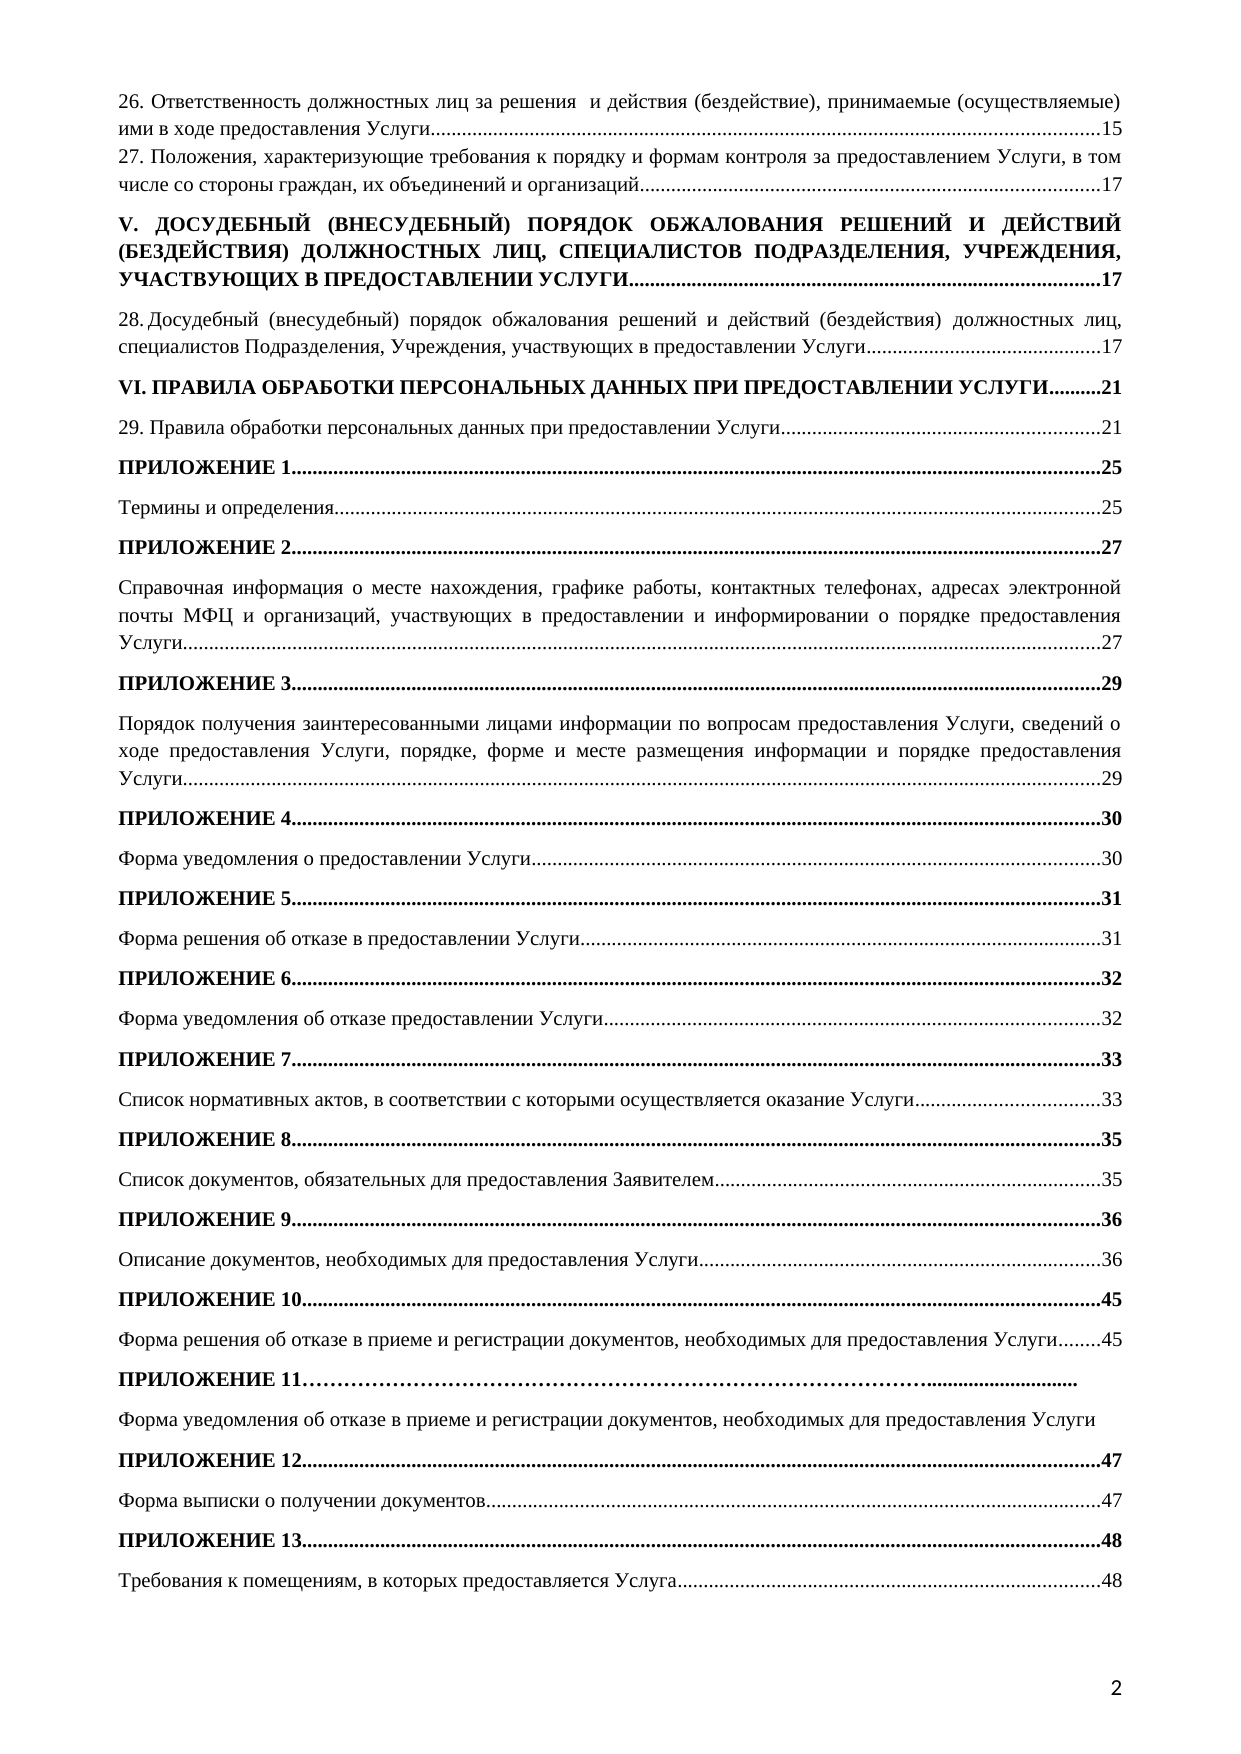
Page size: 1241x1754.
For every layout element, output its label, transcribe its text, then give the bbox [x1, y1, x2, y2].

text Список документов, обязательных для предоставления Заявителем 35 [118, 1167, 1122, 1191]
text VI. Правила обработки персональных данных при предоставлении Услуги 21 [118, 374, 1122, 399]
text 26. Ответственность должностных лиц за решения и действия (бездействие), принимаемые (осуществляемые) ими в ходе предоставления Услуги 15 [118, 89, 1122, 140]
text Форма решения об отказе в предоставлении Услуги 31 [118, 926, 1122, 950]
text Приложение 3 29 [118, 670, 1122, 694]
text Приложение 6 32 [118, 966, 1122, 990]
text Приложение 4 30 [118, 806, 1122, 830]
text Порядок получения заинтересованными лицами информации по вопросам предоставления Услуги, сведений о ходе предоставления Услуги, порядке, форме и месте размещения информации и порядке предоставления Услуги 29 [118, 711, 1122, 790]
text Требования к помещениям, в которых предоставляется Услуга 48 [118, 1568, 1122, 1592]
text Справочная информация о месте нахождения, графике работы, контактных телефонах, адресах электронной почты МФЦ и организаций, участвующих в предоставлении и информировании о порядке предоставления Услуги 27 [118, 575, 1122, 654]
text Приложение 9 36 [118, 1207, 1122, 1231]
text Приложение 1 25 [118, 455, 1122, 479]
text 29. Правила обработки персональных данных при предоставлении Услуги 21 [118, 415, 1122, 439]
text ПРИЛОЖЕНИЕ 11………………………………………………………………………………............................. [118, 1367, 1122, 1391]
text Приложение 12 47 [118, 1447, 1122, 1472]
text Форма уведомления об отказе в приеме и регистрации документов, необходимых для предоставления Услуги [118, 1407, 1122, 1431]
text Приложение 13 48 [118, 1528, 1122, 1552]
text Описание документов, необходимых для предоставления Услуги 36 [118, 1247, 1122, 1271]
text Приложение 5 31 [118, 886, 1122, 910]
text Форма уведомления о предоставлении Услуги 30 [118, 846, 1122, 870]
text Список нормативных актов, в соответствии с которыми осуществляется оказание Услуги 33 [118, 1087, 1122, 1111]
text Форма выписки о получении документов 47 [118, 1488, 1122, 1512]
text Форма уведомления об отказе предоставлении Услуги 32 [118, 1006, 1122, 1030]
text 27. Положения, характеризующие требования к порядку и формам контроля за предоставлением Услуги, в том числе со стороны граждан, их объединений и организаций 17 [118, 144, 1122, 196]
text Термины и определения 25 [118, 495, 1122, 519]
text Приложение 10 45 [118, 1287, 1122, 1311]
text Приложение 7 33 [118, 1046, 1122, 1071]
text Приложение 8 35 [118, 1127, 1122, 1151]
text V. Досудебный (внесудебный) порядок обжалования решений и действий (бездействия) должностных лиц, специалистов Подразделения, Учреждения, участвующих в предоставлении Услуги 17 [118, 212, 1122, 291]
text Форма решения об отказе в приеме и регистрации документов, необходимых для предоставления Услуги 45 [118, 1327, 1122, 1351]
text Приложение 2 27 [118, 535, 1122, 559]
text 28. Досудебный (внесудебный) порядок обжалования решений и действий (бездействия) должностных лиц, специалистов Подразделения, Учреждения, участвующих в предоставлении Услуги 17 [118, 307, 1122, 358]
